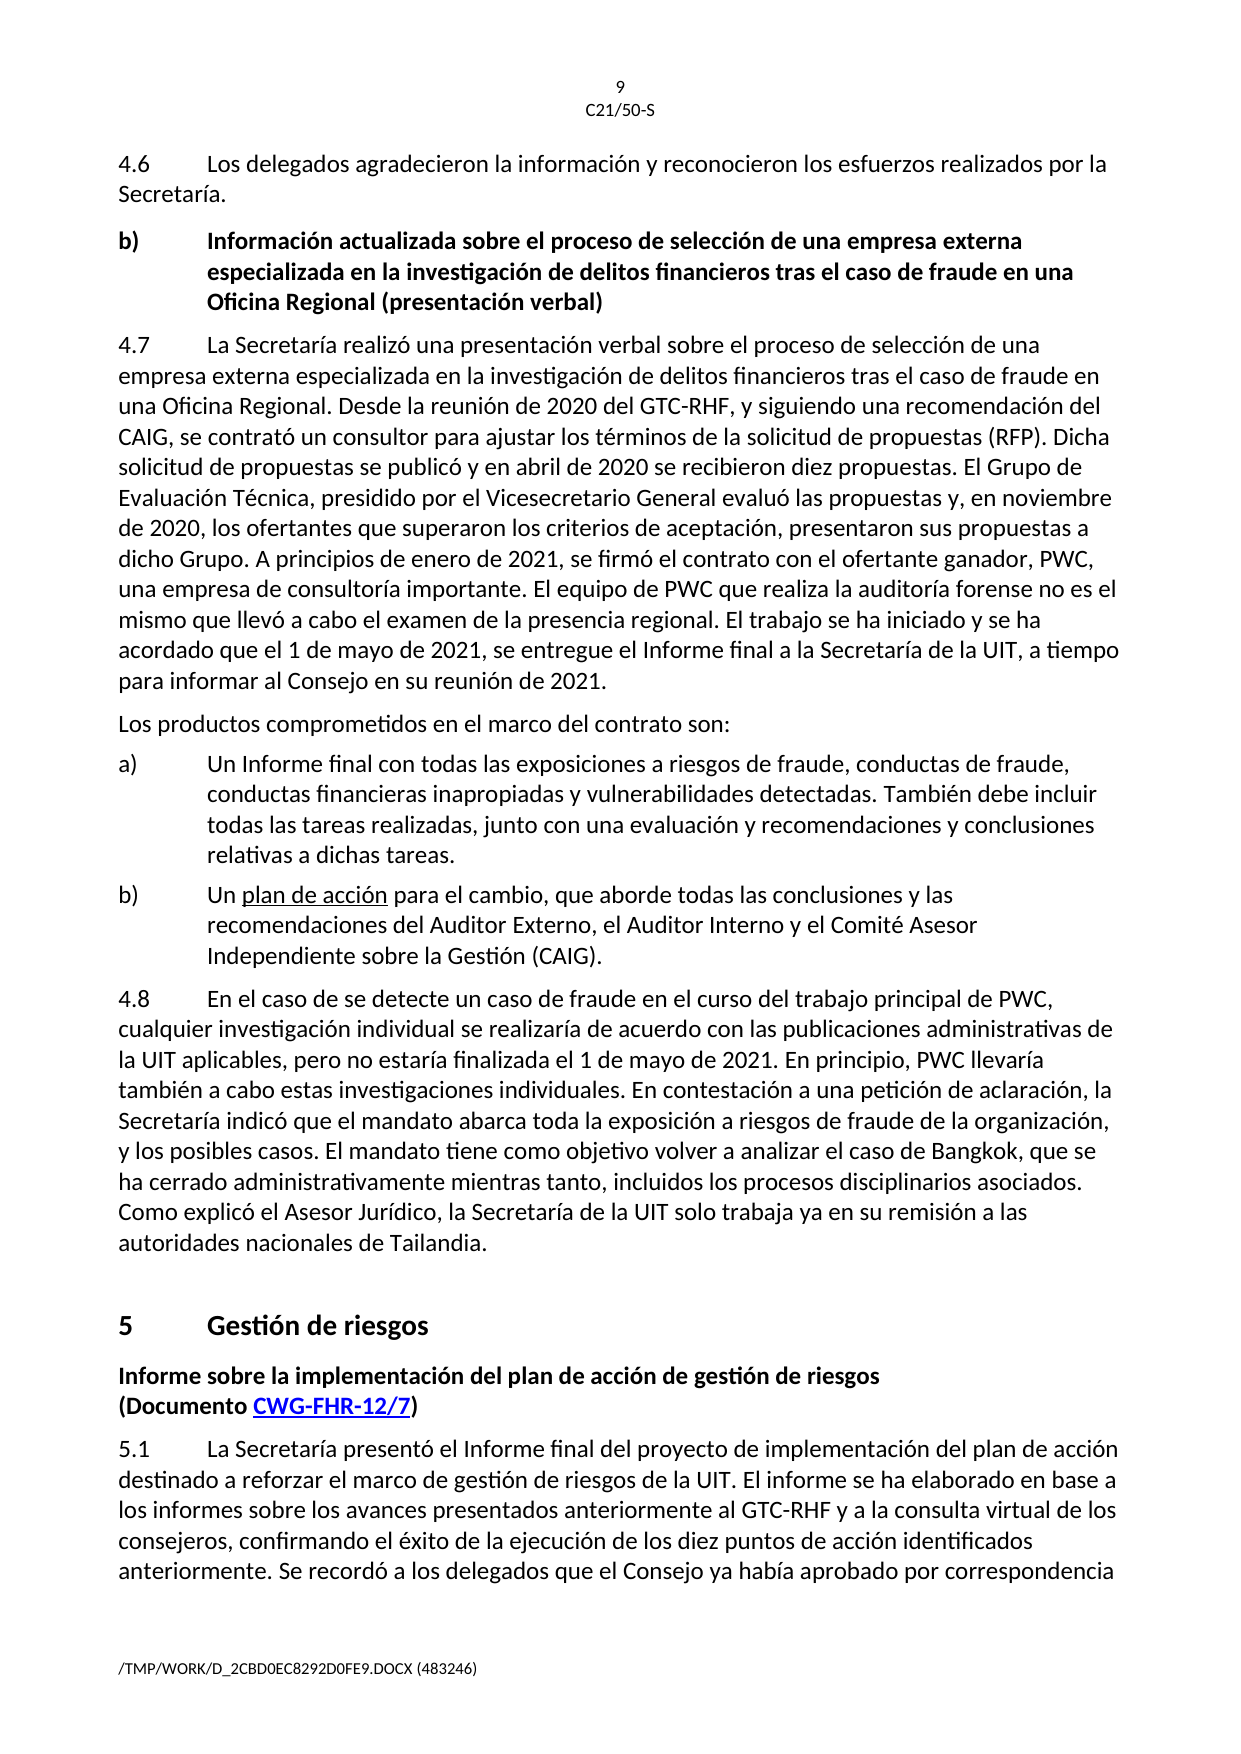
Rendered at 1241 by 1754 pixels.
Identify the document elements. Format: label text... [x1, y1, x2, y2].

text a) Un Informe final con todas las exposiciones a riesgos de fraude, conductas de fraude, conductas financieras inapropiadas y vulnerabilidades detectadas. También debe incluir todas las tareas realizadas, junto con una evaluación y recomendaciones y conclusiones relativas a dichas tareas. [118, 748, 1122, 870]
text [118, 1433, 1122, 1586]
text b) Un plan de acción para el cambio, que aborde todas las conclusiones y las recomendaciones del Auditor Externo, el Auditor Interno y el Comité Asesor Independiente sobre la Gestión (CAIG). [118, 879, 1122, 970]
subtitle Informe sobre la implementación del plan de acción de gestión de riesgos (Documento CWG-FHR-12/7) [118, 1360, 1122, 1421]
subtitle b) Información actualizada sobre el proceso de selección de una empresa externa especializada en la investigación de delitos financieros tras el caso de fraude en una Oficina Regional (presentación verbal) [118, 225, 1122, 317]
text 4.6 Los delegados agradecieron la información y reconocieron los esfuerzos realizados por la Secretaría. [118, 148, 1122, 209]
text 4.8 En el caso de se detecte un caso de fraude en el curso del trabajo principal de PWC, cualquier investigación individual se realizaría de acuerdo con las publicaciones administrativas de la UIT aplicables, pero no estaría finalizada el 1 de mayo de 2021. En principio, PWC llevaría también a cabo estas investigaciones individuales. En contestación a una petición de aclaración, la Secretaría indicó que el mandato abarca toda la exposición a riesgos de fraude de la organización, y los posibles casos. El mandato tiene como objetivo volver a analizar el caso de Bangkok, que se ha cerrado administrativamente mientras tanto, incluidos los procesos disciplinarios asociados. Como explicó el Asesor Jurídico, la Secretaría de la UIT solo trabaja ya en su remisión a las autoridades nacionales de Tailandia. [118, 983, 1122, 1257]
text 4.7 La Secretaría realizó una presentación verbal sobre el proceso de selección de una empresa externa especializada en la investigación de delitos financieros tras el caso de fraude en una Oficina Regional. Desde la reunión de 2020 del GTC-RHF, y siguiendo una recomendación del CAIG, se contrató un consultor para ajustar los términos de la solicitud de propuestas (RFP). Dicha solicitud de propuestas se publicó y en abril de 2020 se recibieron diez propuestas. El Grupo de Evaluación Técnica, presidido por el Vicesecretario General evaluó las propuestas y, en noviembre de 2020, los ofertantes que superaron los criterios de aceptación, presentaron sus propuestas a dicho Grupo. A principios de enero de 2021, se firmó el contrato con el ofertante ganador, PWC, una empresa de consultoría importante. El equipo de PWC que realiza la auditoría forense no es el mismo que llevó a cabo el examen de la presencia regional. El trabajo se ha iniciado y se ha acordado que el 1 de mayo de 2021, se entregue el Informe final a la Secretaría de la UIT, a tiempo para informar al Consejo en su reunión de 2021. [118, 329, 1122, 696]
subtitle 5 Gestión de riesgos [118, 1307, 1122, 1343]
text Los productos comprometidos en el marco del contrato son: [118, 708, 1122, 739]
